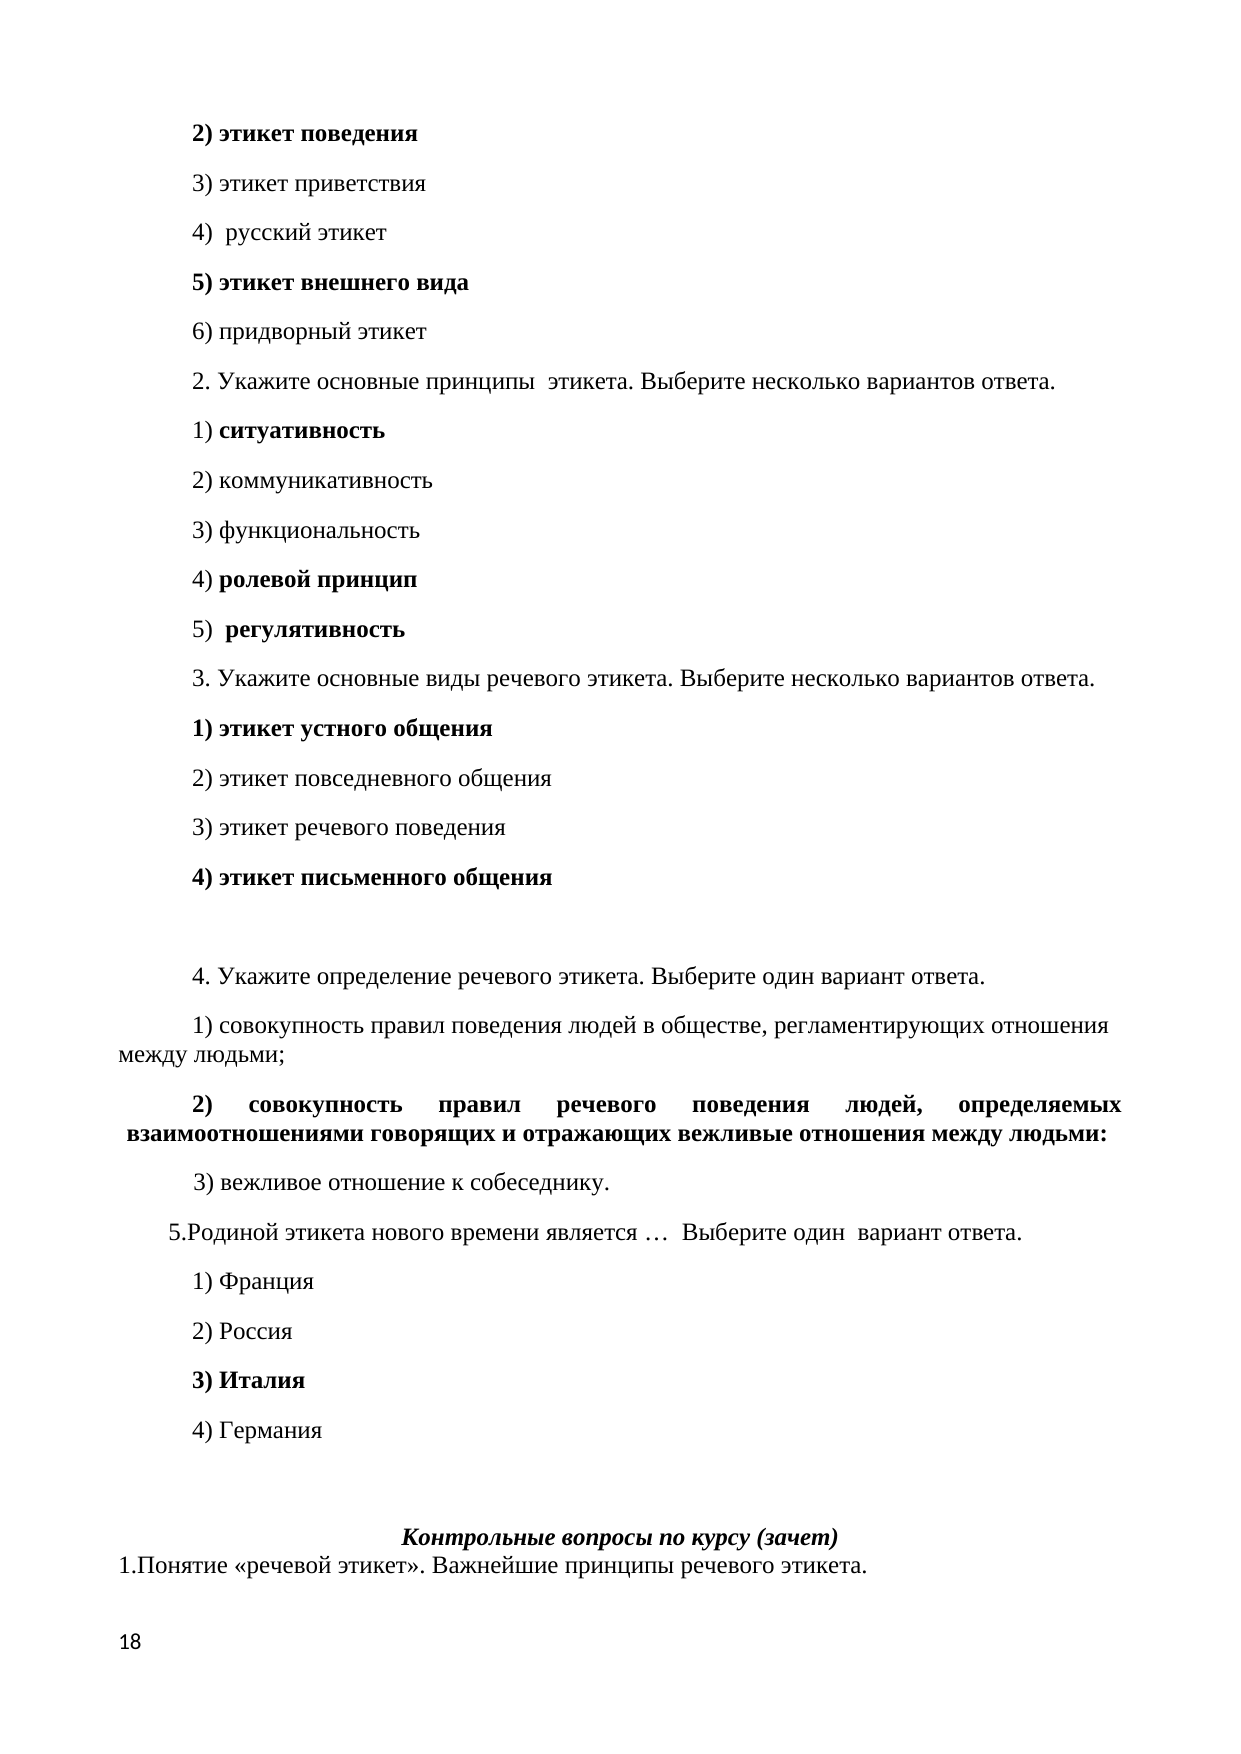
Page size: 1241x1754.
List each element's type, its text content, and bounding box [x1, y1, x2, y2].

text 1) Франция [118, 1266, 1122, 1295]
text 1) ситуативность [118, 416, 1122, 444]
text 3) функциональность [118, 515, 1122, 543]
text 1) совокупность правил поведения людей в обществе, регламентирующих отношения между людьми; [118, 1011, 1122, 1068]
text 2) Россия [118, 1316, 1122, 1345]
text 4. Укажите определение речевого этикета. Выберите один вариант ответа. [118, 961, 1122, 990]
text 3. Укажите основные виды речевого этикета. Выберите несколько вариантов ответа. [118, 663, 1122, 692]
text 1) этикет устного общения [118, 713, 1122, 742]
text 2) совокупность правил речевого поведения людей, определяемых взаимоотношениями говорящих и отражающих вежливые отношения между людьми: [126, 1089, 1122, 1146]
text 5.Родиной этикета нового времени является … Выберите один вариант ответа. [118, 1217, 1122, 1246]
text 1.Понятие «речевой этикет». Важнейшие принципы речевого этикета. [118, 1550, 1122, 1579]
text 3) вежливое отношение к собеседнику. [126, 1167, 1122, 1196]
text 4) русский этикет [118, 217, 1122, 246]
text 2. Укажите основные принципы этикета. Выберите несколько вариантов ответа. [118, 366, 1122, 395]
text 2) коммуникативность [118, 465, 1122, 494]
text 3) Италия [118, 1366, 1122, 1394]
text 4) ролевой принцип [118, 564, 1122, 593]
text 2) этикет повседневного общения [118, 763, 1122, 791]
text 3) этикет приветствия [118, 168, 1122, 196]
text 5) регулятивность [118, 614, 1122, 643]
text 4) Германия [118, 1415, 1122, 1444]
text 3) этикет речевого поведения [118, 812, 1122, 841]
text 4) этикет письменного общения [118, 862, 1122, 891]
text Контрольные вопросы по курсу (зачет) [118, 1522, 1122, 1550]
text 5) этикет внешнего вида [118, 267, 1122, 296]
text 6) придворный этикет [118, 316, 1122, 345]
text 2) этикет поведения [118, 118, 1122, 147]
